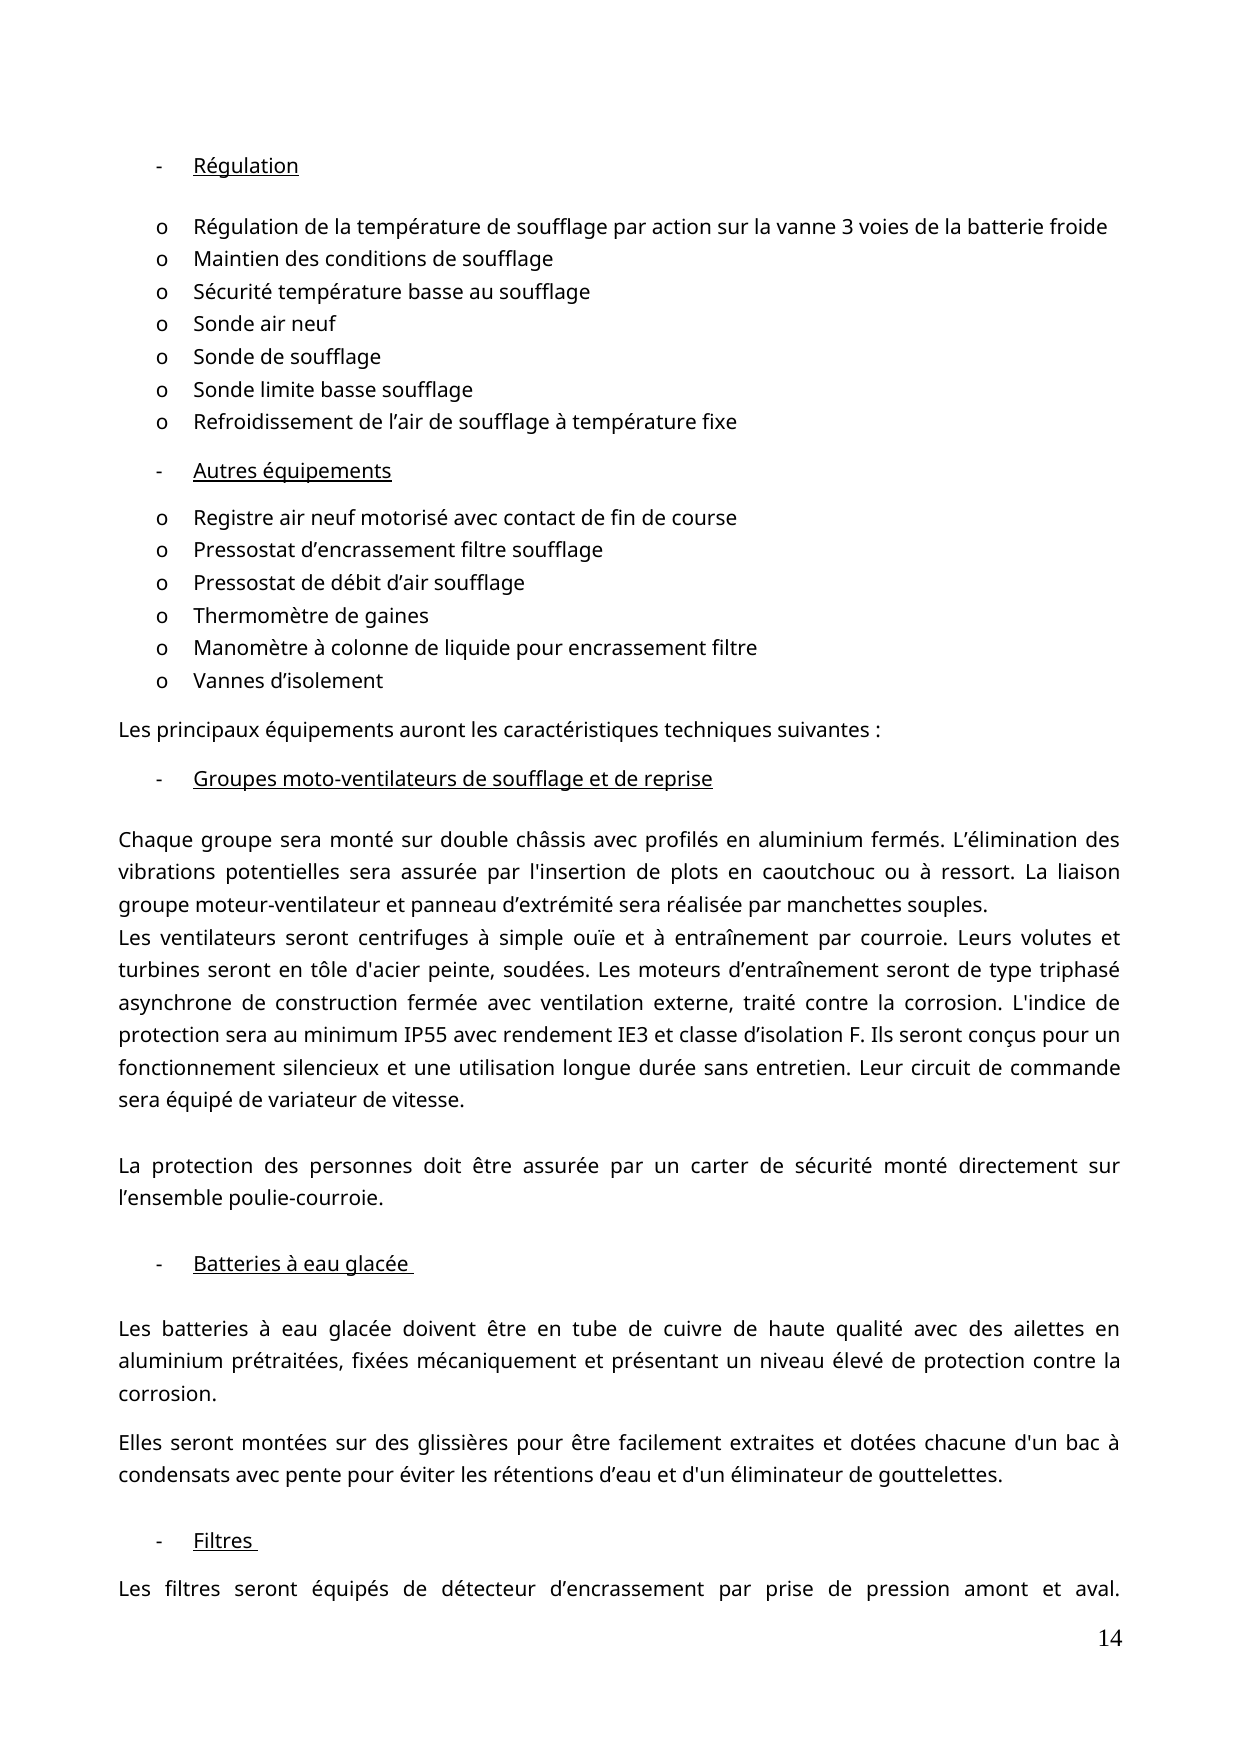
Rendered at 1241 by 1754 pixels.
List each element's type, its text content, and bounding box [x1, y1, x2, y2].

list Filtres [156, 1526, 1122, 1554]
list Pressostat d’encrassement filtre soufflage [156, 536, 1122, 564]
list Vannes d’isolement [156, 666, 1122, 694]
list Elles seront montées sur des glissières pour être facilement extraites et dotées chacune d'un bac à condensats avec pente pour éviter les rétentions d’eau et d'un éliminateur de gouttelettes. [118, 1428, 1122, 1489]
list Régulation de la température de soufflage par action sur la vanne 3 voies de la batterie froide [156, 212, 1122, 240]
list Régulation [156, 151, 1122, 179]
list Thermomètre de gaines [156, 601, 1122, 629]
list Groupes moto-ventilateurs de soufflage et de reprise [156, 764, 1122, 792]
list Autres équipements [156, 456, 1122, 485]
list Pressostat de débit d’air soufflage [156, 568, 1122, 597]
list Chaque groupe sera monté sur double châssis avec profilés en aluminium fermés. L’élimination des vibrations potentielles sera assurée par l'insertion de plots en caoutchouc ou à ressort. La liaison groupe moteur-ventilateur et panneau d’extrémité sera réalisée par manchettes souples. [118, 825, 1122, 918]
list Sonde air neuf [156, 309, 1122, 338]
list Sonde limite basse soufflage [156, 375, 1122, 403]
list La protection des personnes doit être assurée par un carter de sécurité monté directement sur l’ensemble poulie-courroie. [118, 1151, 1122, 1212]
list Manomètre à colonne de liquide pour encrassement filtre [156, 633, 1122, 662]
list Batteries à eau glacée [156, 1249, 1122, 1277]
list Registre air neuf motorisé avec contact de fin de course [156, 503, 1122, 531]
list Refroidissement de l’air de soufflage à température fixe [156, 407, 1122, 436]
list Les principaux équipements auront les caractéristiques techniques suivantes : [118, 715, 1122, 743]
list Les ventilateurs seront centrifuges à simple ouïe et à entraînement par courroie. Leurs volutes et turbines seront en tôle d'acier peinte, soudées. Les moteurs d’entraînement seront de type triphasé asynchrone de construction fermée avec ventilation externe, traité contre la corrosion. L'indice de protection sera au minimum IP55 avec rendement IE3 et classe d’isolation F. Ils seront conçus pour un fonctionnement silencieux et une utilisation longue durée sans entretien. Leur circuit de commande sera équipé de variateur de vitesse. [118, 923, 1122, 1114]
list Maintien des conditions de soufflage [156, 244, 1122, 273]
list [118, 1574, 1122, 1603]
list Les batteries à eau glacée doivent être en tube de cuivre de haute qualité avec des ailettes en aluminium prétraitées, fixées mécaniquement et présentant un niveau élevé de protection contre la corrosion. [118, 1314, 1122, 1407]
list Sonde de soufflage [156, 342, 1122, 371]
list Sécurité température basse au soufflage [156, 277, 1122, 305]
